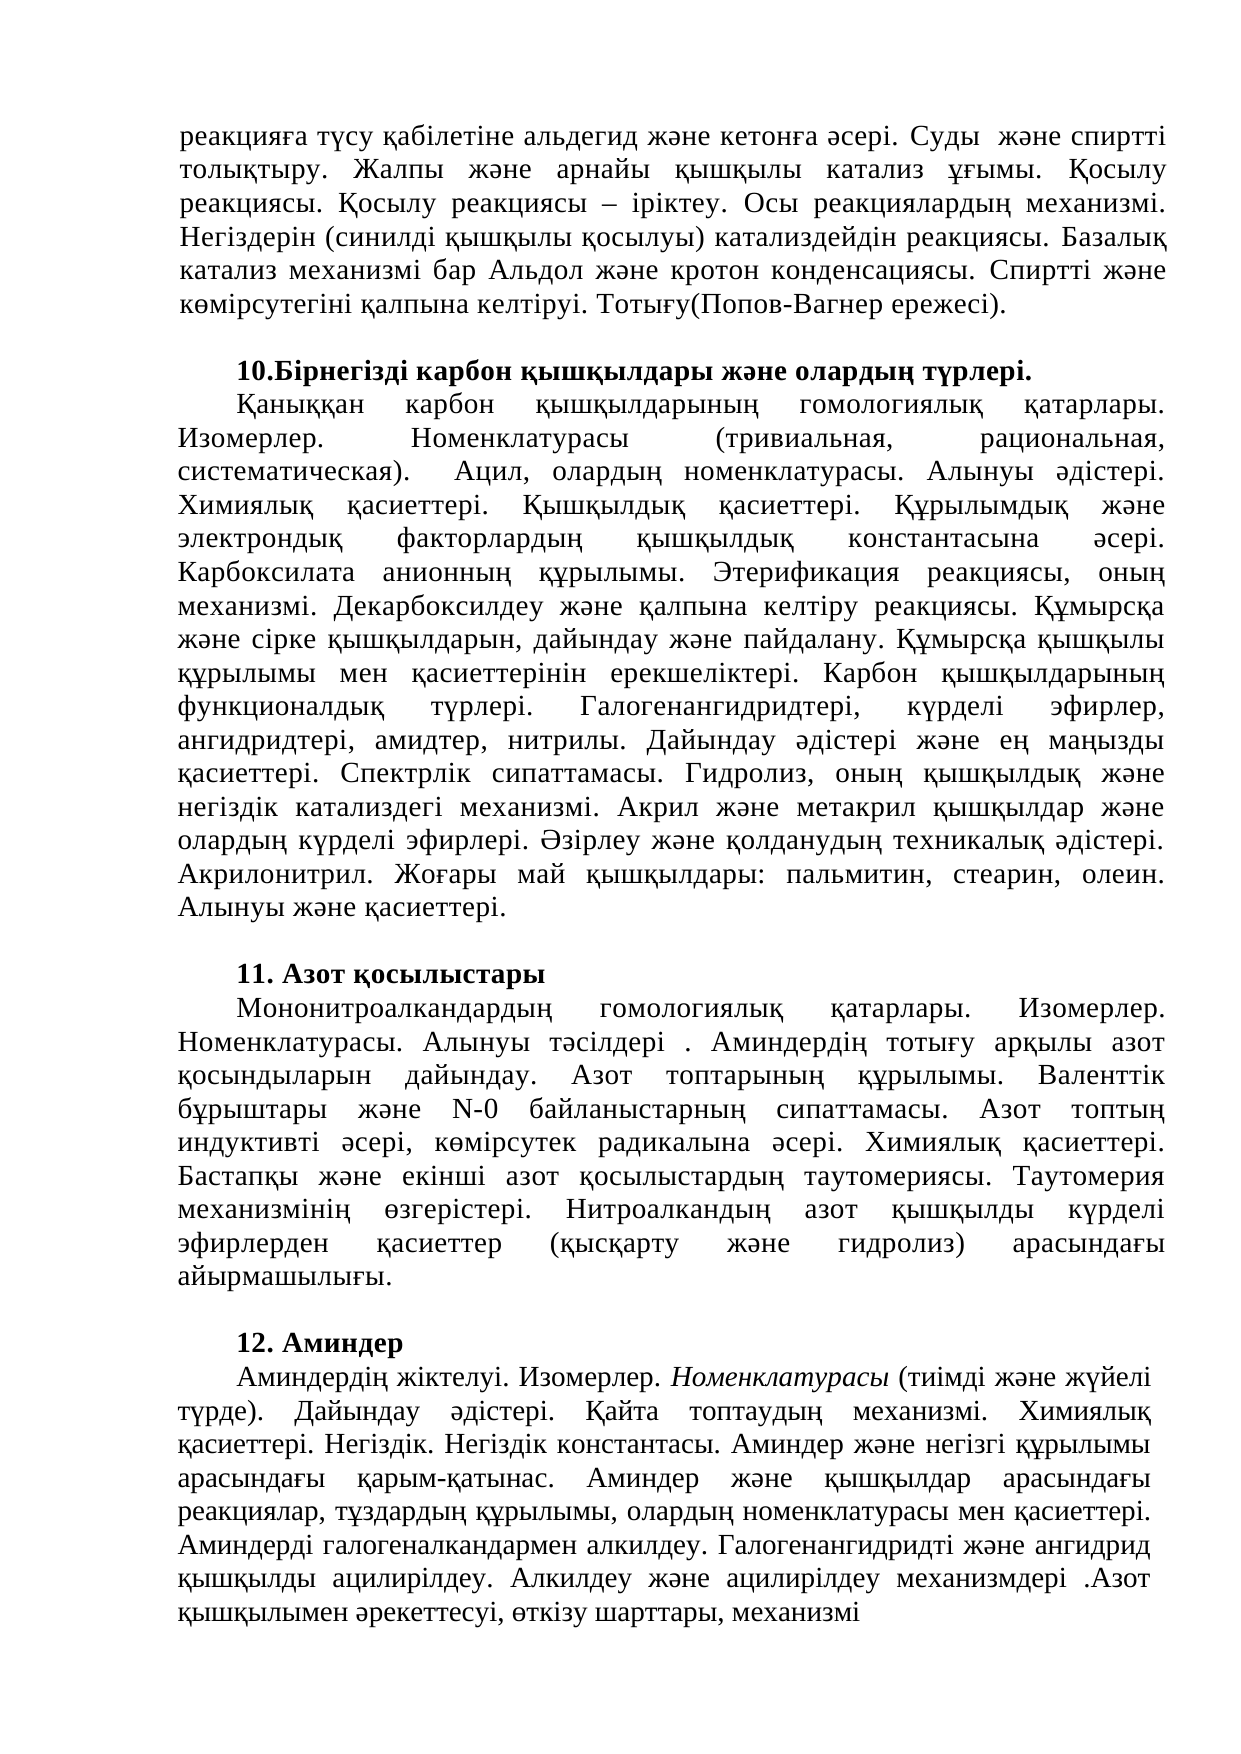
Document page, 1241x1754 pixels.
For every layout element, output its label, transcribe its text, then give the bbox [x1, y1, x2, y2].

text 12. Аминдер [177, 1326, 1152, 1359]
text Аминдердің жіктелуі. Изомерлер. Номенклатурасы (тиiмдi және жүйелi түрде). Дайындау әдістері. Қайта топтаудың механизмі. Химиялық қасиеттері. Негіздік. Негіздік константасы. Аминдер және негізгі құрылымы арасындағы қарым-қатынас. Аминдер және қышқылдар арасындағы реакциялар, тұздардың құрылымы, олардың номенклатурасы мен қасиеттері. Аминдерді галогеналкандармен алкилдеу. Галогенангидридті және ангидрид қышқылды ацилирілдеу. Алкилдеу және ацилирілдеу механизмдері .Азот қышқылымен әрекеттесуі, өткізу шарттары, механизмі [177, 1359, 1152, 1627]
text Мононитроалкандардың гомологиялық қатарлары. Изомерлер. Номенклатурасы. Алынуы тәсілдері . Аминдердің тотығу арқылы азот қосындыларын дайындау. Азот топтарының құрылымы. Валенттік бұрыштары және N-0 байланыстарның сипаттамасы. Азот топтың индуктивті әсері, көмірсутек радикалына әсері. Химиялық қасиеттері. Бастапқы және екінші азот қосылыстардың таутомериясы. Таутомерия механизмінің өзгерістері. Нитроалкандың азот қышқылды күрделі эфирлерден қасиеттер (қысқарту және гидролиз) арасындағы айырмашылығы. [177, 990, 1167, 1292]
text 10.Бірнегізді карбон қышқылдары және олардың түрлері. [177, 353, 1167, 386]
text Қаныққан карбон қышқылдарының гомологиялық қатарлары. Изомерлер. Номенклатурасы (тривиальная, рациональная, систематическая). Ацил, олардың номенклатурасы. Алынуы әдістері. Химиялық қасиеттері. Қышқылдық қасиеттері. Құрылымдық және электрондық факторлардың қышқылдық константасына әсері. Карбоксилата анионның құрылымы. Этерификация реакциясы, оның механизмі. Декарбоксилдеу және қалпына келтіру реакциясы. Құмырсқа және сірке қышқылдарын, дайындау және пайдалану. Құмырсқа қышқылы құрылымы мен қасиеттерінін ерекшеліктері. Карбон қышқылдарының функционалдық түрлері. Галогенангидридтерi, күрделі эфирлер, ангидридтерi, амидтер, нитрилы. Дайындау әдістері және ең маңызды қасиеттері. Спектрлік сипаттамасы. Гидролиз, оның қышқылдық және негіздік катализдегі механизмі. Акрил және метакрил қышқылдар және олардың күрделі эфирлері. Әзірлеу және қолданудың техникалық әдістері. Акрилонитрил. Жоғары май қышқылдары: пальмитин, стеарин, олеин. Алынуы және қасиеттері. [177, 386, 1167, 923]
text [179, 118, 1167, 319]
text 11. Азот қосылыстары [177, 957, 1167, 990]
